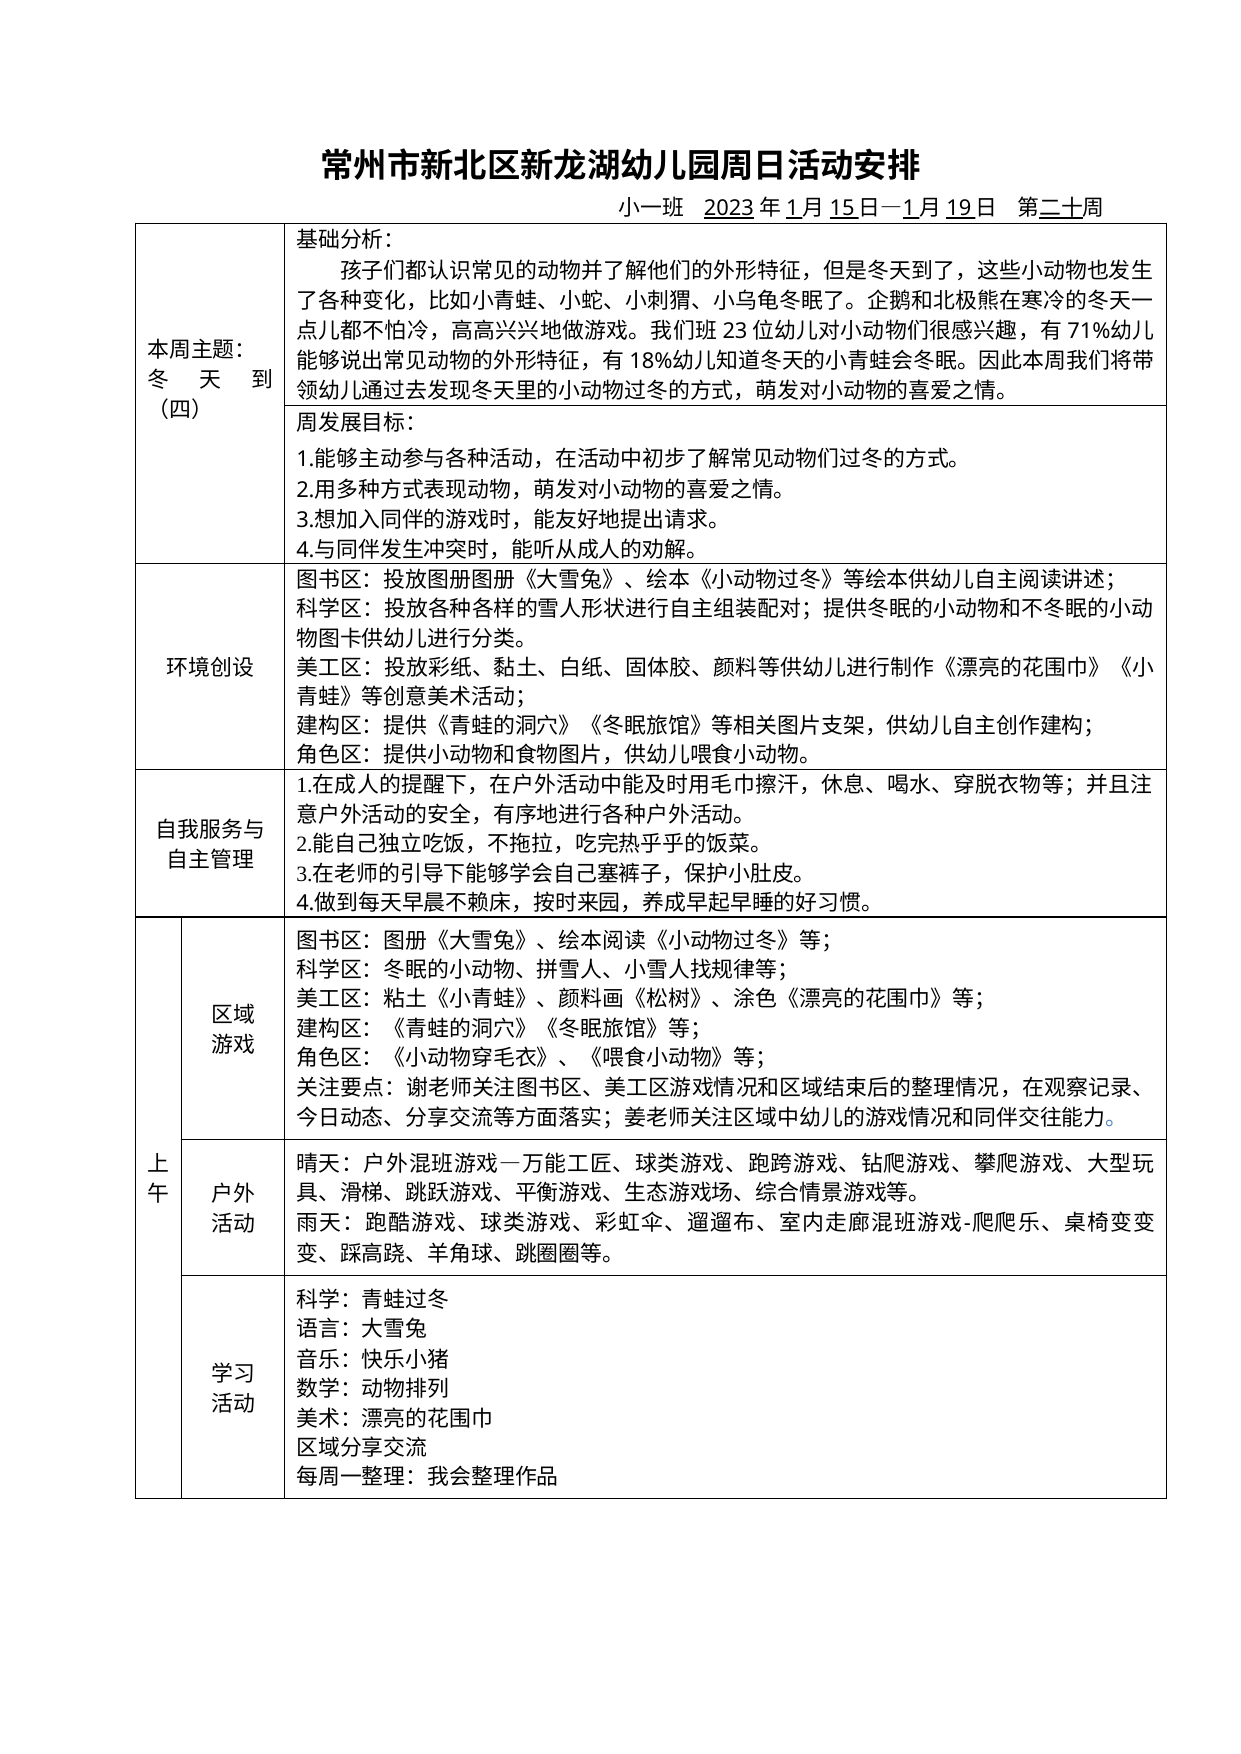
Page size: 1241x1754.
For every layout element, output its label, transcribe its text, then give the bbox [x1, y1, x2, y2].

table_cell 科学：青蛙过冬 语言：大雪兔 音乐：快乐小猪 数学：动物排列 美术：漂亮的花围巾 区域分享交流 每周一整理：我会整理作品 [285, 1276, 1166, 1498]
table_cell 环境创设 [136, 564, 284, 768]
table_cell 上午 [136, 918, 181, 1498]
text 小一班 2023 年1月 15日—1月 19日 第二十周 [136, 185, 1104, 223]
table_header 本周主题： 冬天到（四） [136, 224, 284, 563]
table_cell 户外 活动 [182, 1140, 284, 1275]
table_cell 学习 活动 [182, 1276, 284, 1498]
table_cell 晴天：户外混班游戏—万能工匠、球类游戏、跑跨游戏、钻爬游戏、攀爬游戏、大型玩具、滑梯、跳跃游戏、平衡游戏、生态游戏场、综合情景游戏等。 雨天：跑酷游戏、球类游戏、彩虹伞、遛遛布、室内走廊混班游戏-爬爬乐、桌椅变变变、踩高跷、羊角球、跳圈圈等。 [285, 1140, 1166, 1275]
table_cell 区域 游戏 [182, 918, 284, 1139]
table_cell 自我服务与自主管理 [136, 770, 284, 916]
table_cell 周发展目标： 1.能够主动参与各种活动，在活动中初步了解常见动物们过冬的方式。 2.用多种方式表现动物，萌发对小动物的喜爱之情。 3.想加入同伴的游戏时，能友好地提出请求。 4.与同伴发生冲突时，能听从成人的劝解。 [285, 406, 1166, 563]
table_cell 图书区：投放图册图册《大雪兔》、绘本《小动物过冬》等绘本供幼儿自主阅读讲述； 科学区：投放各种各样的雪人形状进行自主组装配对；提供冬眠的小动物和不冬眠的小动物图卡供幼儿进行分类。 美工区：投放彩纸、黏土、白纸、固体胶、颜料等供幼儿进行制作《漂亮的花围巾》《小青蛙》等创意美术活动； 建构区：提供《青蛙的洞穴》《冬眠旅馆》等相关图片支架，供幼儿自主创作建构； 角色区：提供小动物和食物图片，供幼儿喂食小动物。 [285, 564, 1166, 768]
text 常州市新北区新龙湖幼儿园周日活动安排 [136, 148, 1104, 185]
table_cell 图书区：图册《大雪兔》、绘本阅读《小动物过冬》等； 科学区：冬眠的小动物、拼雪人、小雪人找规律等； 美工区：粘土《小青蛙》、颜料画《松树》、涂色《漂亮的花围巾》等； 建构区：《青蛙的洞穴》《冬眠旅馆》等； 角色区：《小动物穿毛衣》、《喂食小动物》等； 关注要点：谢老师关注图书区、美工区游戏情况和区域结束后的整理情况，在观察记录、今日动态、分享交流等方面落实；姜老师关注区域中幼儿的游戏情况和同伴交往能力。 [285, 918, 1166, 1139]
table_cell 1.在成人的提醒下，在户外活动中能及时用毛巾擦汗，休息、喝水、穿脱衣物等；并且注意户外活动的安全，有序地进行各种户外活动。 2.能自己独立吃饭，不拖拉，吃完热乎乎的饭菜。 3.在老师的引导下能够学会自己塞裤子，保护小肚皮。 4.做到每天早晨不赖床，按时来园，养成早起早睡的好习惯。 [285, 770, 1166, 916]
table_header 基础分析： 孩子们都认识常见的动物并了解他们的外形特征，但是冬天到了，这些小动物也发生了各种变化，比如小青蛙、小蛇、小刺猬、小乌龟冬眠了。企鹅和北极熊在寒冷的冬天一点儿都不怕冷，高高兴兴地做游戏。我们班23位幼儿对小动物们很感兴趣，有71%幼儿能够说出常见动物的外形特征，有18%幼儿知道冬天的小青蛙会冬眠。因此本周我们将带领幼儿通过去发现冬天里的小动物过冬的方式，萌发对小动物的喜爱之情。 [285, 224, 1166, 405]
